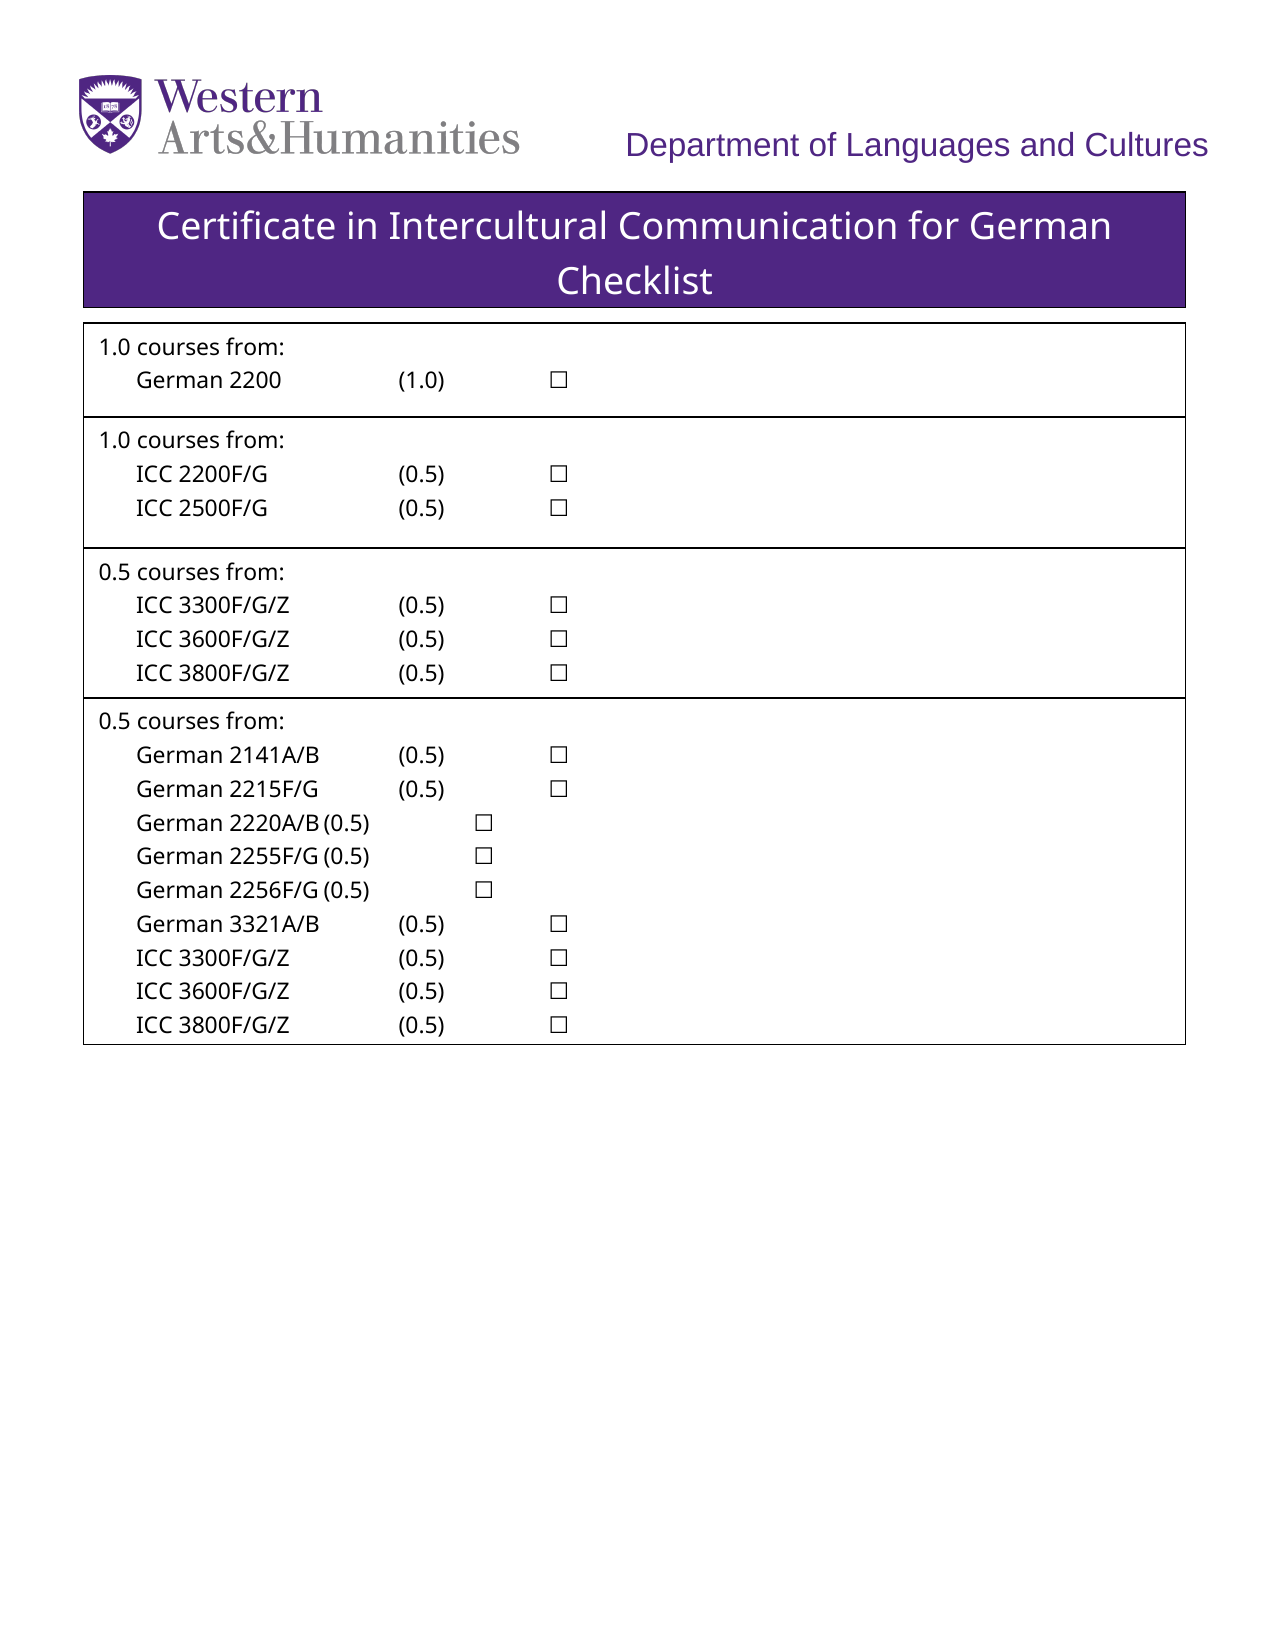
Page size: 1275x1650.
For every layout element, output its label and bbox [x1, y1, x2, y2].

picture [76, 73, 521, 157]
